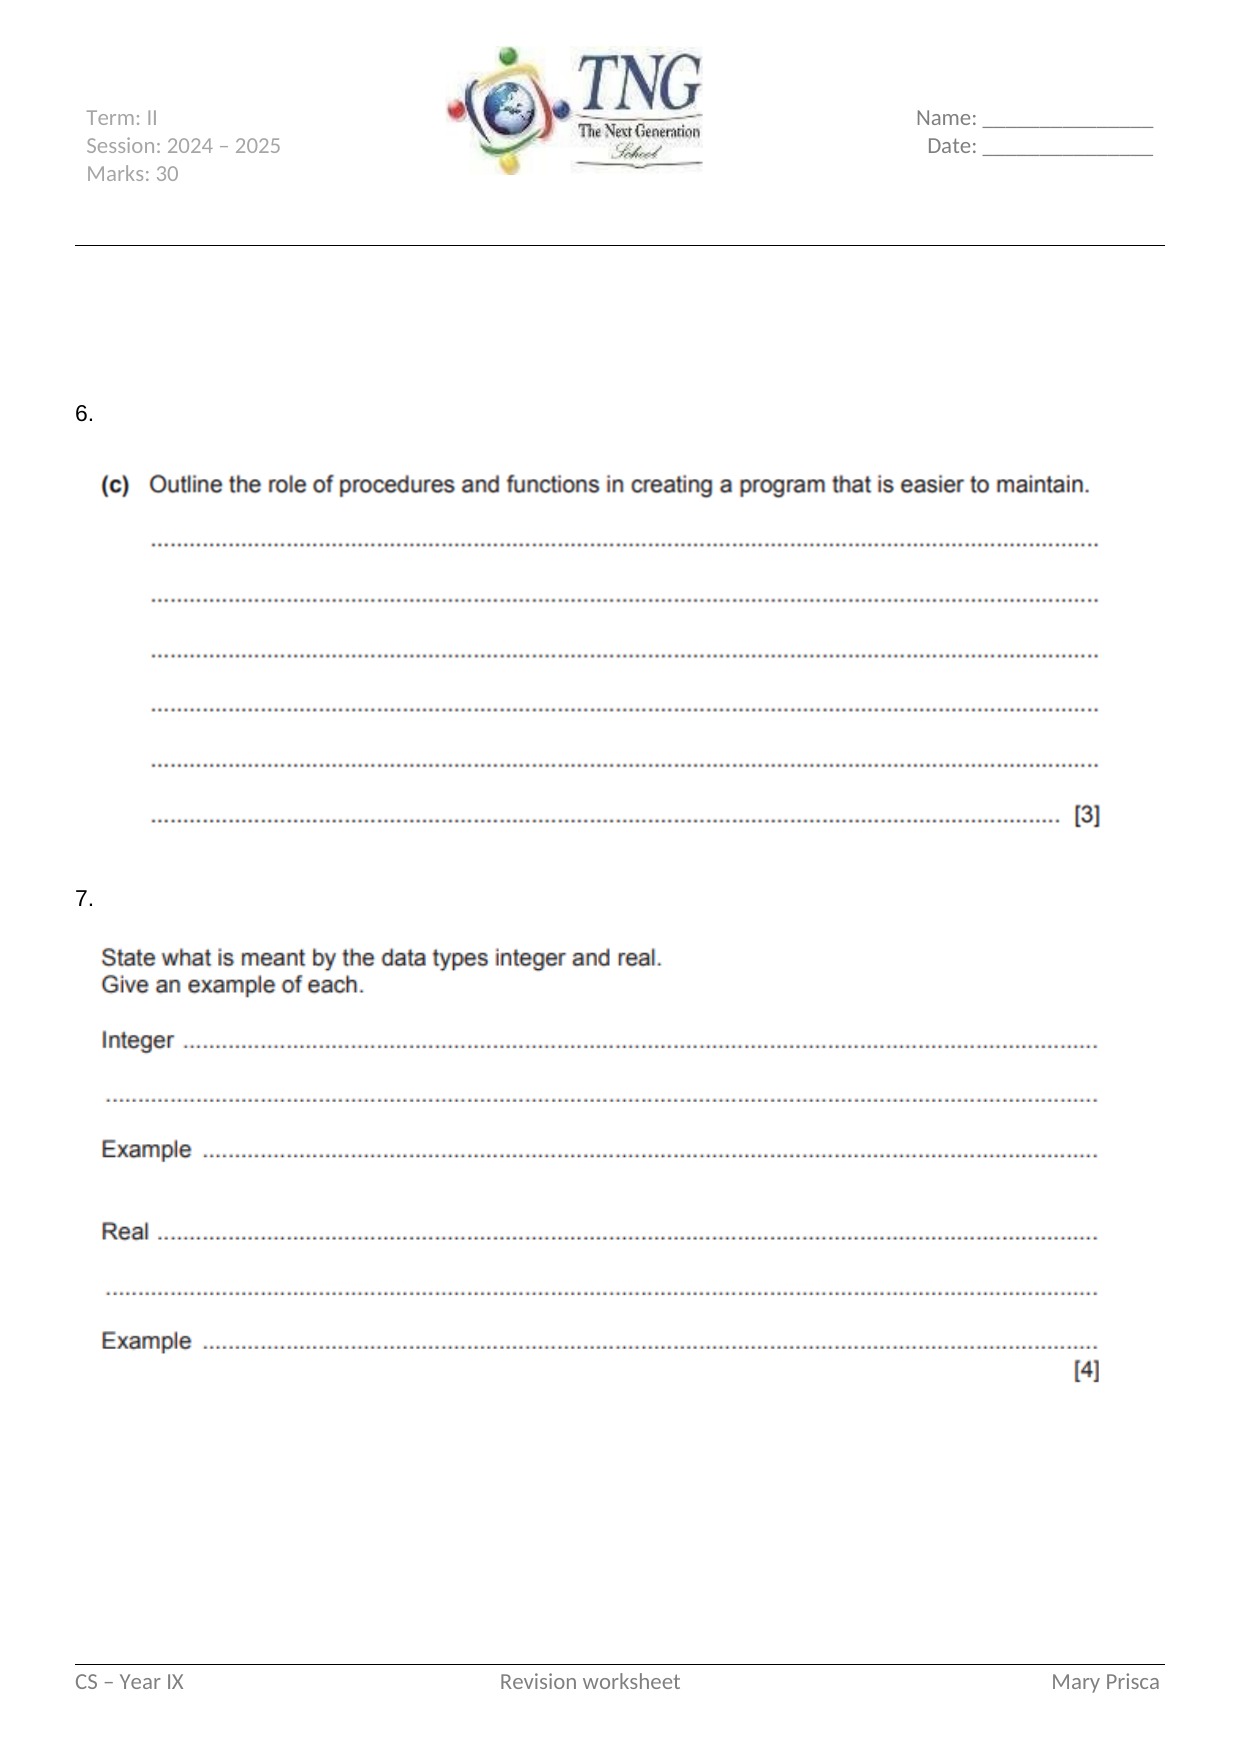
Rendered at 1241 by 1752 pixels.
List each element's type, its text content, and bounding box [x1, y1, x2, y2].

text 7. [75, 885, 1165, 911]
picture [75, 935, 1152, 1414]
text 6. [75, 400, 1165, 426]
picture [75, 450, 1143, 860]
picture [445, 46, 703, 175]
